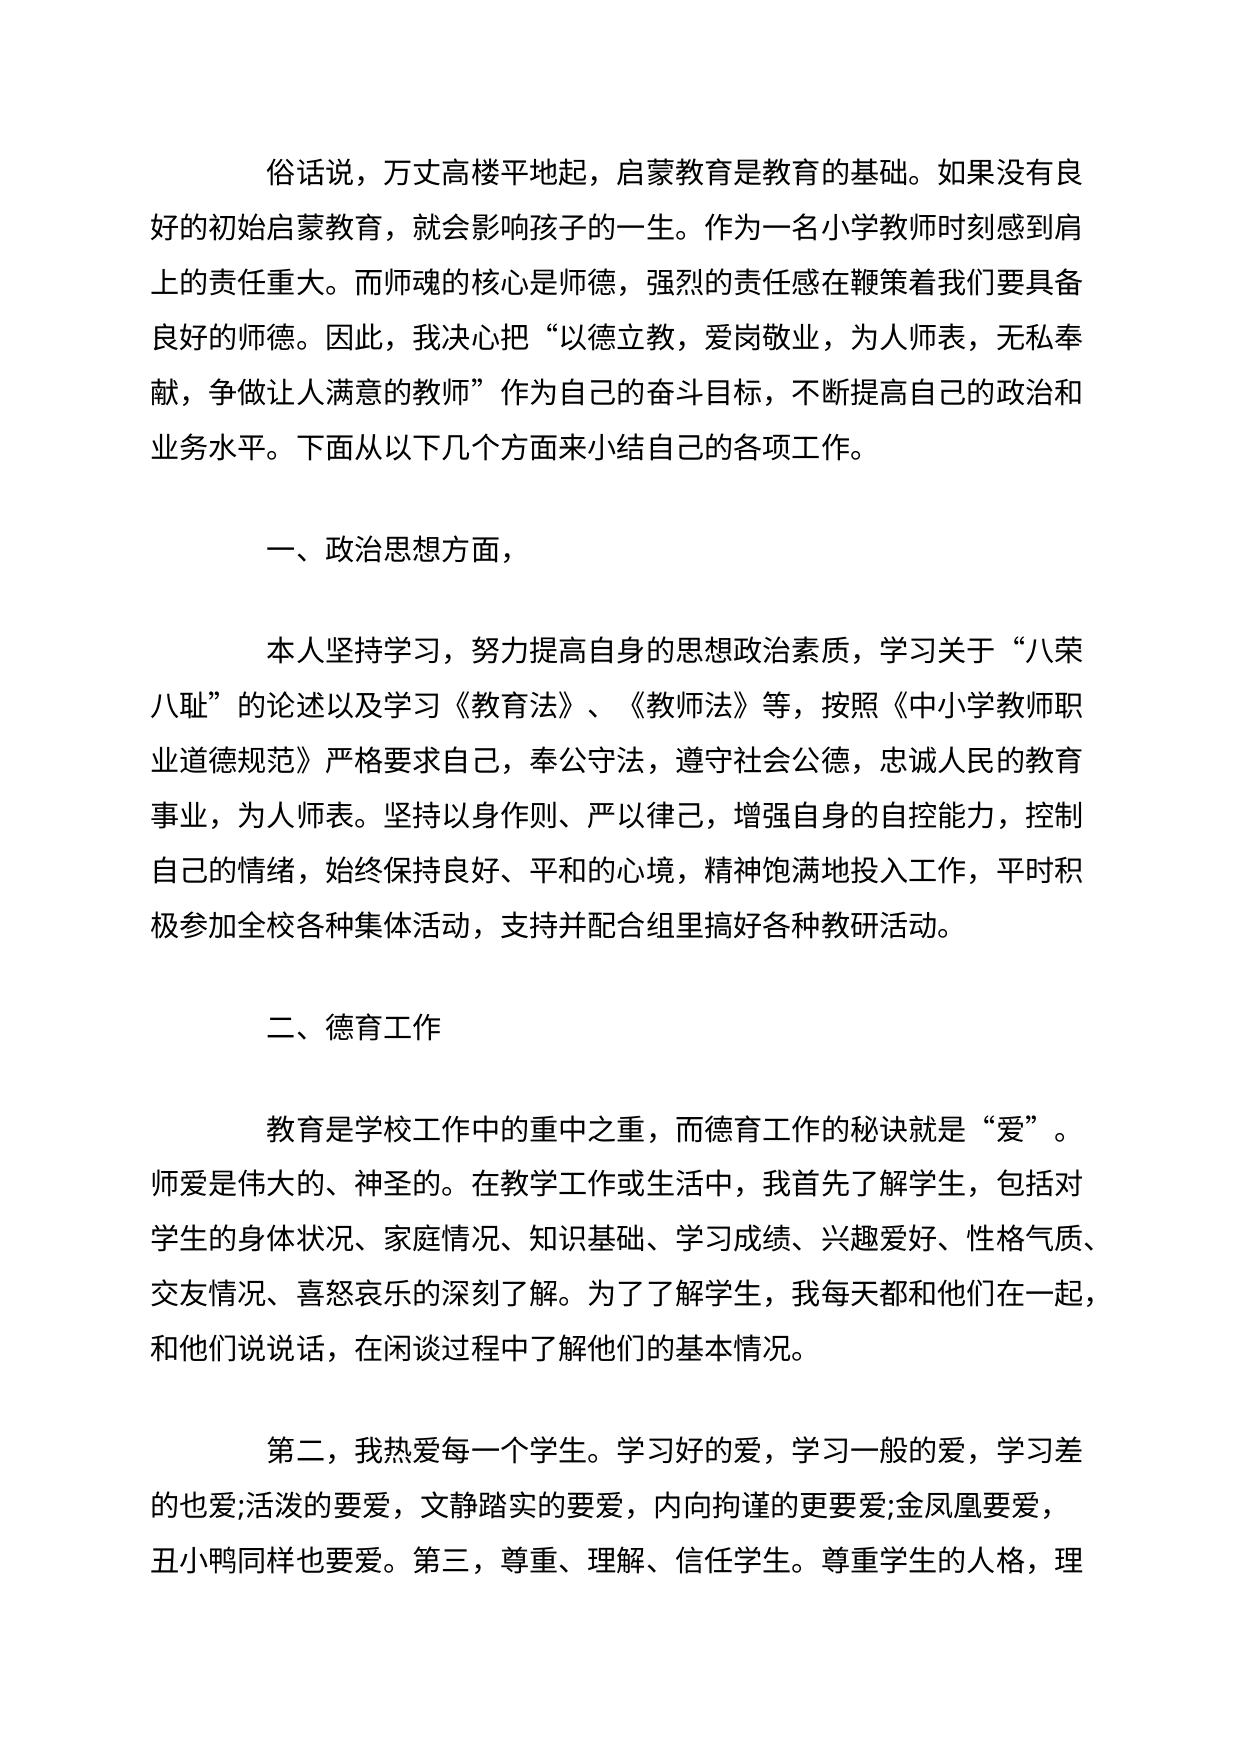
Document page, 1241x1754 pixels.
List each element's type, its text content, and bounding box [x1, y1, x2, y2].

text 俗话说，万丈高楼平地起，启蒙教育是教育的基础。如果没有良好的初始启蒙教育，就会影响孩子的一生。作为一名小学教师时刻感到肩上的责任重大。而师魂的核心是师德，强烈的责任感在鞭策着我们要具备良好的师德。因此，我决心把“以德立教，爱岗敬业，为人师表，无私奉献，争做让人满意的教师”作为自己的奋斗目标，不断提高自己的政治和业务水平。下面从以下几个方面来小结自己的各项工作。 [150, 150, 1090, 467]
text 二、德育工作 [150, 1004, 1090, 1047]
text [150, 1427, 1090, 1579]
text 教育是学校工作中的重中之重，而德育工作的秘诀就是“爱”。师爱是伟大的、神圣的。在教学工作或生活中，我首先了解学生，包括对学生的身体状况、家庭情况、知识基础、学习成绩、兴趣爱好、性格气质、交友情况、喜怒哀乐的深刻了解。为了了解学生，我每天都和他们在一起，和他们说说话，在闲谈过程中了解他们的基本情况。 [150, 1106, 1090, 1368]
text 一、政治思想方面， [150, 526, 1090, 568]
text 本人坚持学习，努力提高自身的思想政治素质，学习关于“八荣八耻”的论述以及学习《教育法》、《教师法》等，按照《中小学教师职业道德规范》严格要求自己，奉公守法，遵守社会公德，忠诚人民的教育事业，为人师表。坚持以身作则、严以律己，增强自身的自控能力，控制自己的情绪，始终保持良好、平和的心境，精神饱满地投入工作，平时积极参加全校各种集体活动，支持并配合组里搞好各种教研活动。 [150, 628, 1090, 945]
